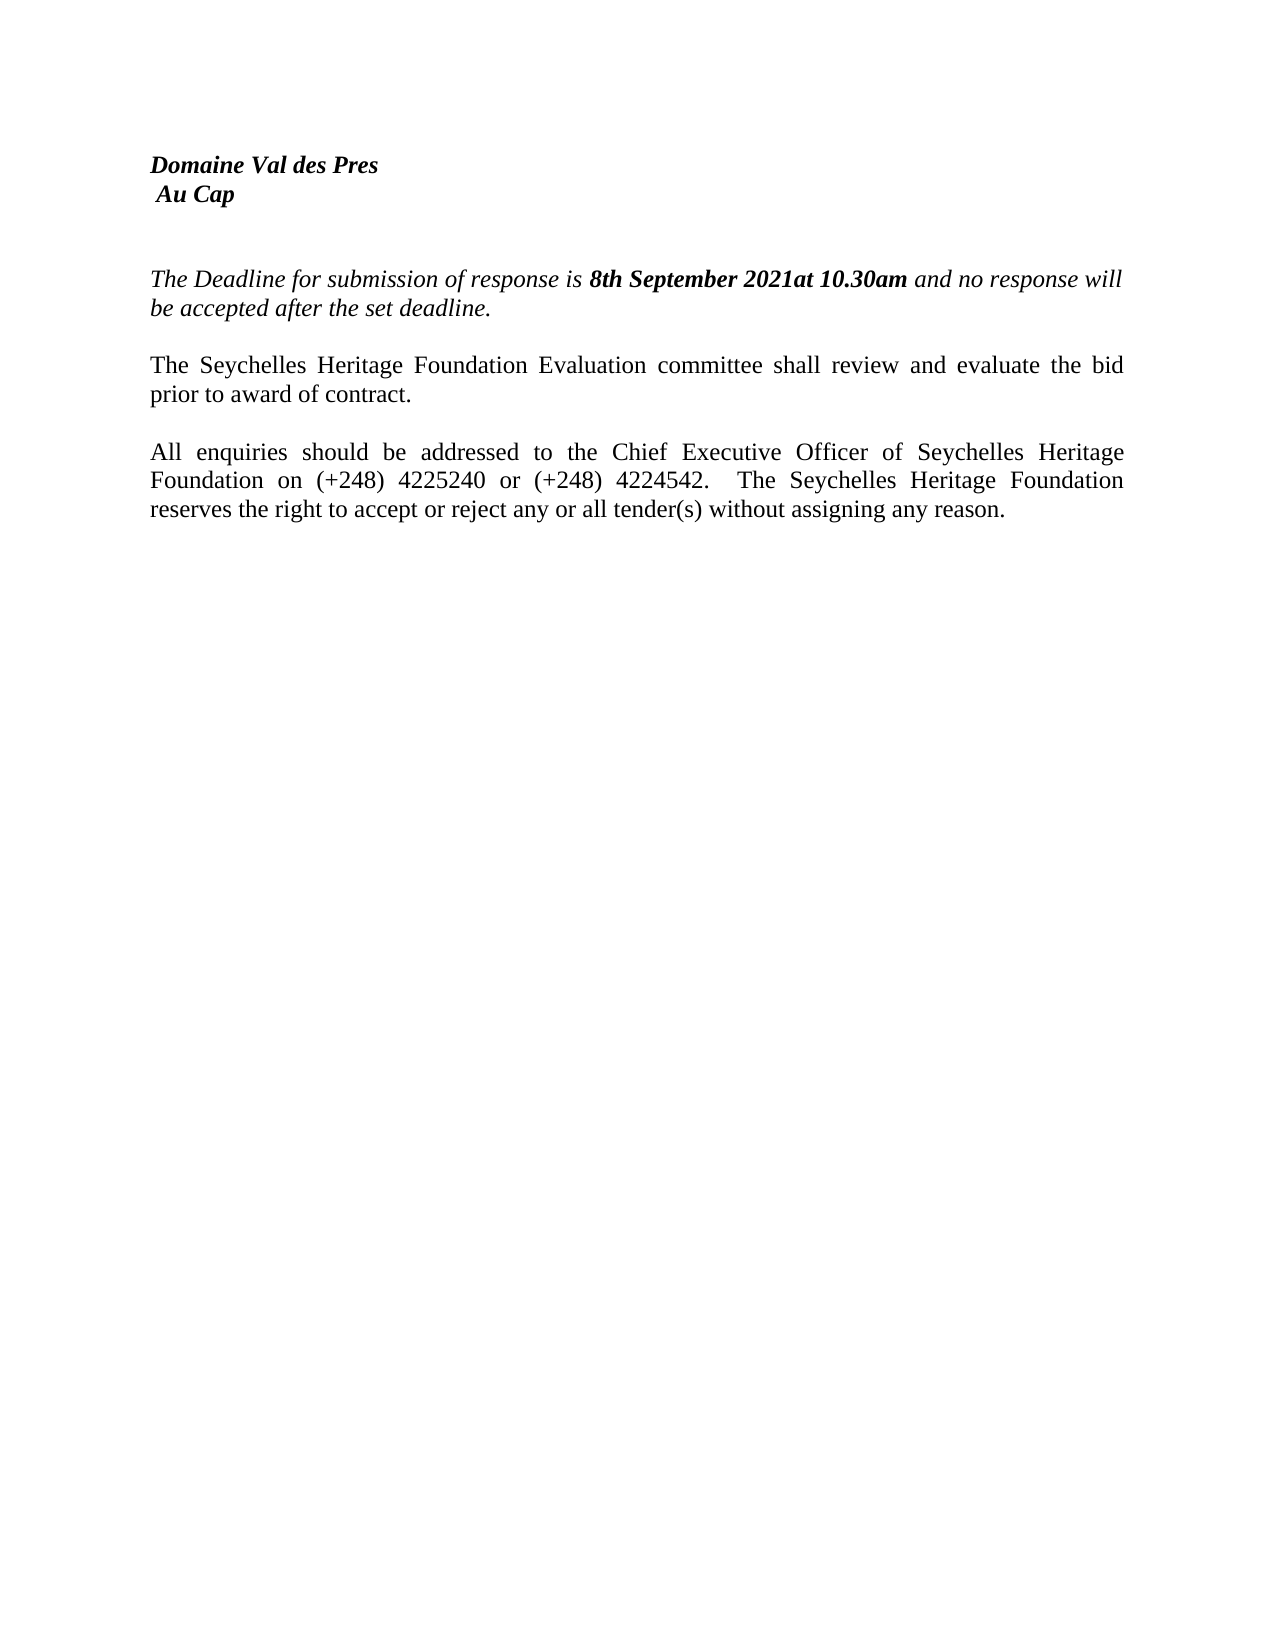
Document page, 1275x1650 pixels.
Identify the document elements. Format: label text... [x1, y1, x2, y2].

text All enquiries should be addressed to the Chief Executive Officer of Seychelles Heritage Foundation on (+248) 4225240 or (+248) 4224542. The Seychelles Heritage Foundation reserves the right to accept or reject any or all tender(s) without assigning any reason. [150, 437, 1125, 523]
text The Seychelles Heritage Foundation Evaluation committee shall review and evaluate the bid prior to award of contract. [150, 351, 1125, 408]
text Domaine Val des Pres [150, 150, 1125, 179]
text The Deadline for submission of response is 8th September 2021at 10.30am and no response will be accepted after the set deadline. [150, 264, 1125, 322]
text Au Cap [150, 179, 1125, 207]
